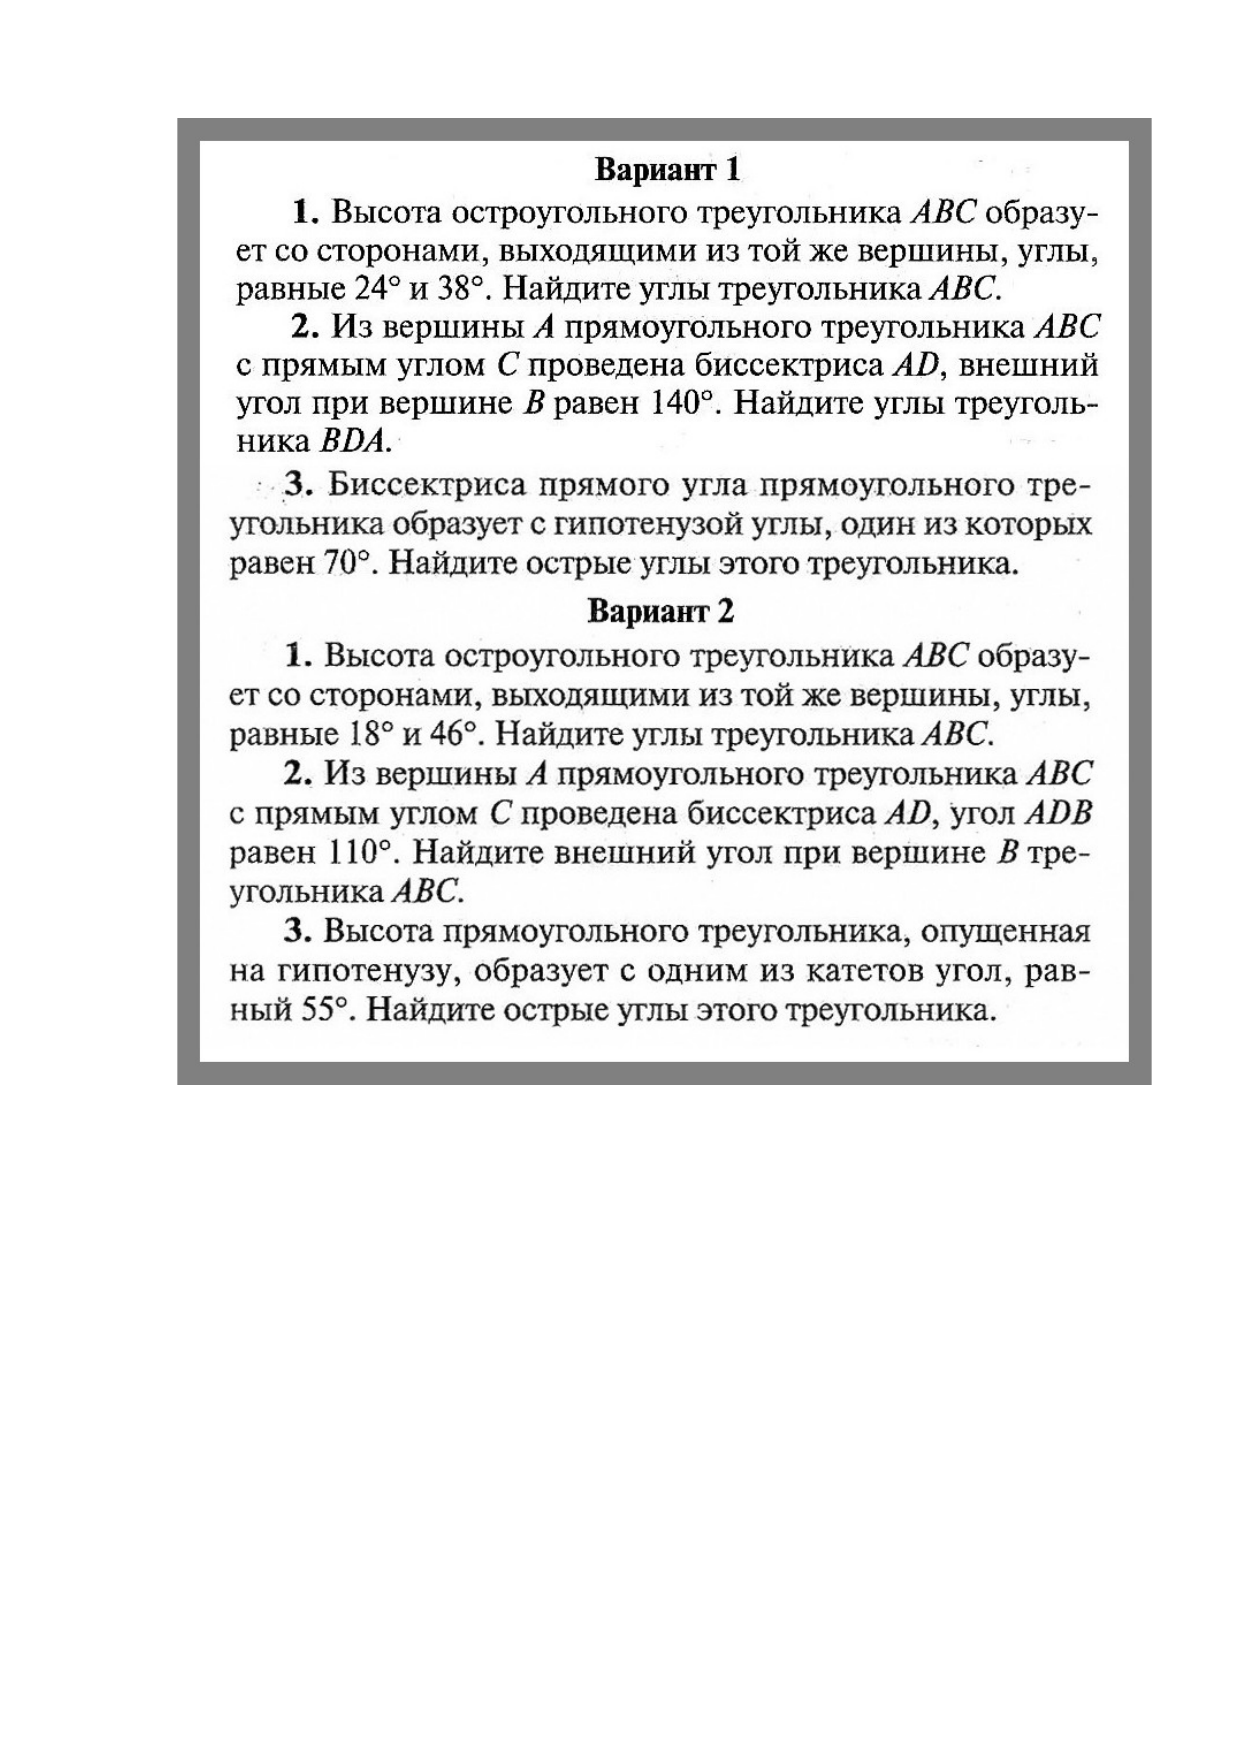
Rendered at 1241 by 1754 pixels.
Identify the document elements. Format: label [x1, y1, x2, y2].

picture [177, 118, 1152, 1085]
